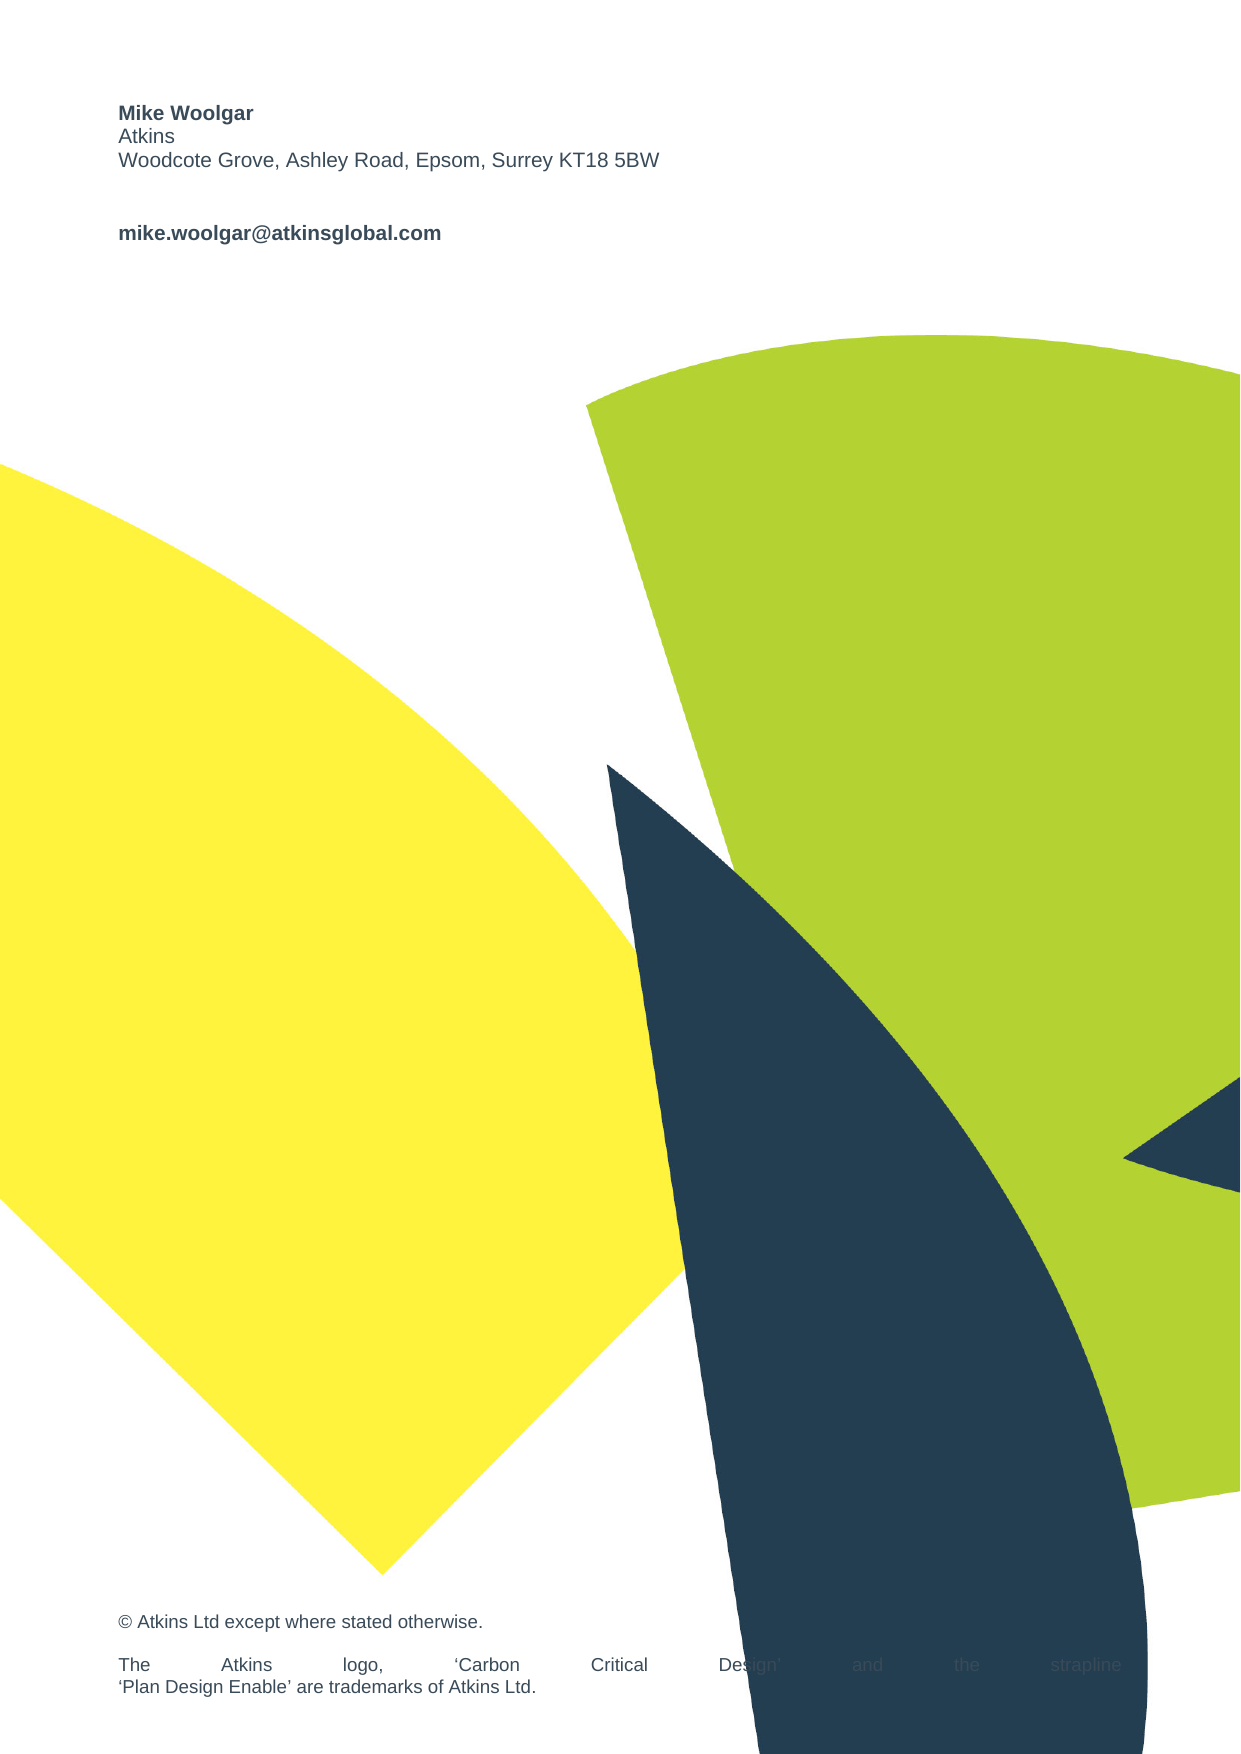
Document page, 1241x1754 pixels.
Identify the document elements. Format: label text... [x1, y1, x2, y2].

text Atkins [118, 124, 1122, 148]
text mike.woolgar@atkinsglobal.com [118, 221, 1122, 244]
picture [0, 0, 1241, 1754]
text Woodcote Grove, Ashley Road, Epsom, Surrey KT18 5BW [118, 148, 1122, 172]
text Mike Woolgar [118, 100, 1122, 124]
